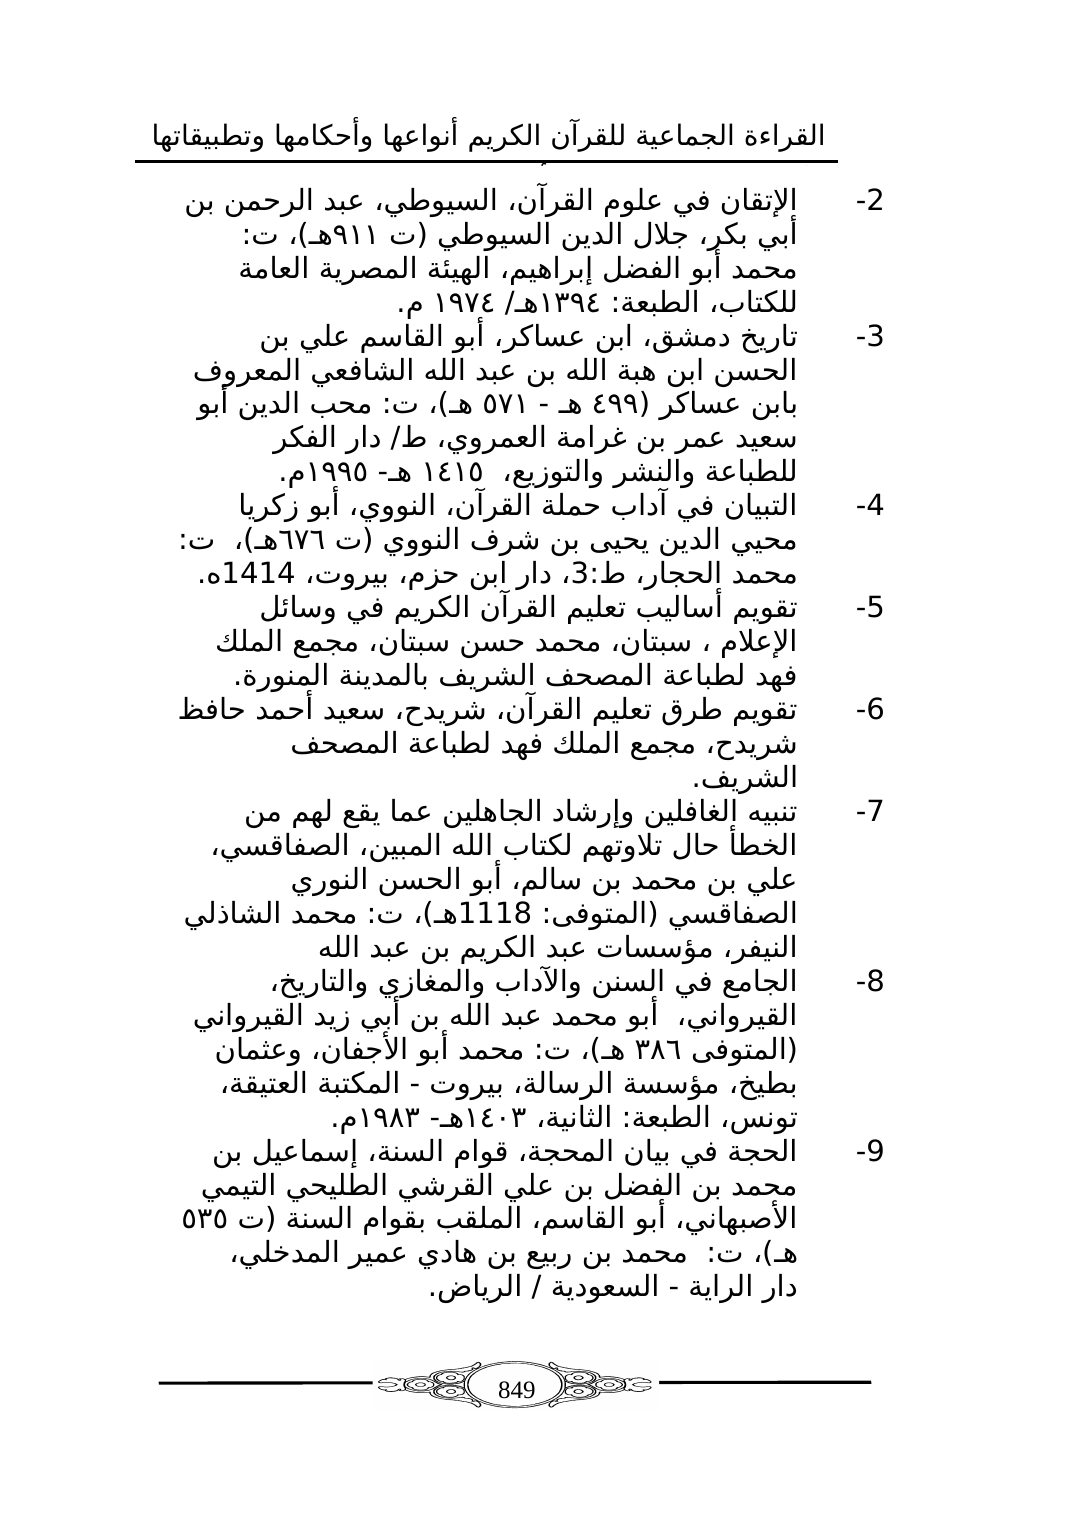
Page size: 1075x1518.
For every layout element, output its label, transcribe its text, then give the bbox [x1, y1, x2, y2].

list الحجة في بيان المحجة، قوام السنة، إسماعيل بن محمد بن الفضل بن علي القرشي الطليحي التيمي الأصبهاني، أبو القاسم، الملقب بقوام السنة (ت ٥٣٥ هـ)، ت: محمد بن ربيع بن هادي عمير المدخلي، دار الراية - السعودية / الرياض. [177, 1134, 856, 1304]
list تنبيه الغافلين وإرشاد الجاهلين عما يقع لهم من الخطأ حال تلاوتهم لكتاب الله المبين، الصفاقسي، علي بن محمد بن سالم، أبو الحسن النوري الصفاقسي (المتوفى: 1118هـ)، ت: محمد الشاذلي النيفر، مؤسسات عبد الكريم بن عبد الله [177, 794, 856, 964]
list تقويم طرق تعليم القرآن، شريدح، سعيد أحمد حافظ شريدح، مجمع الملك فهد لطباعة المصحف الشريف. [177, 692, 856, 794]
list تاريخ دمشق، ابن عساكر، أبو القاسم علي بن الحسن ابن هبة الله بن عبد الله الشافعي المعروف بابن عساكر (٤٩٩ هـ - ٥٧١ هـ)، ت: محب الدين أبو سعيد عمر بن غرامة العمروي، ط/ دار الفكر للطباعة والنشر والتوزيع، ١٤١٥ هـ- ١٩٩٥م. [177, 319, 856, 489]
list التبيان في آداب حملة القرآن، النووي، أبو زكريا محيي الدين يحيى بن شرف النووي (ت ٦٧٦هـ)، ت: محمد الحجار، ط:3، دار ابن حزم، بيروت، 1414ه. [177, 489, 856, 591]
list تقويم أساليب تعليم القرآن الكريم في وسائل الإعلام ، سبتان، محمد حسن سبتان، مجمع الملك فهد لطباعة المصحف الشريف بالمدينة المنورة. [177, 591, 856, 692]
list الجامع في السنن والآداب والمغازي والتاريخ، القيرواني، أبو محمد عبد الله بن أبي زيد القيرواني (المتوفى ٣٨٦ هـ)، ت: محمد أبو الأجفان، وعثمان بطيخ، مؤسسة الرسالة، بيروت - المكتبة العتيقة، تونس، الطبعة: الثانية، ١٤٠٣هـ- ١٩٨٣م. [177, 964, 856, 1134]
picture [372, 1359, 660, 1410]
list الإتقان في علوم القرآن، السيوطي، عبد الرحمن بن أبي بكر، جلال الدين السيوطي (ت ٩١١هـ)، ت: محمد أبو الفضل إبراهيم، الهيئة المصرية العامة للكتاب، الطبعة: ١٣٩٤هـ/ ١٩٧٤ م. [177, 183, 856, 319]
